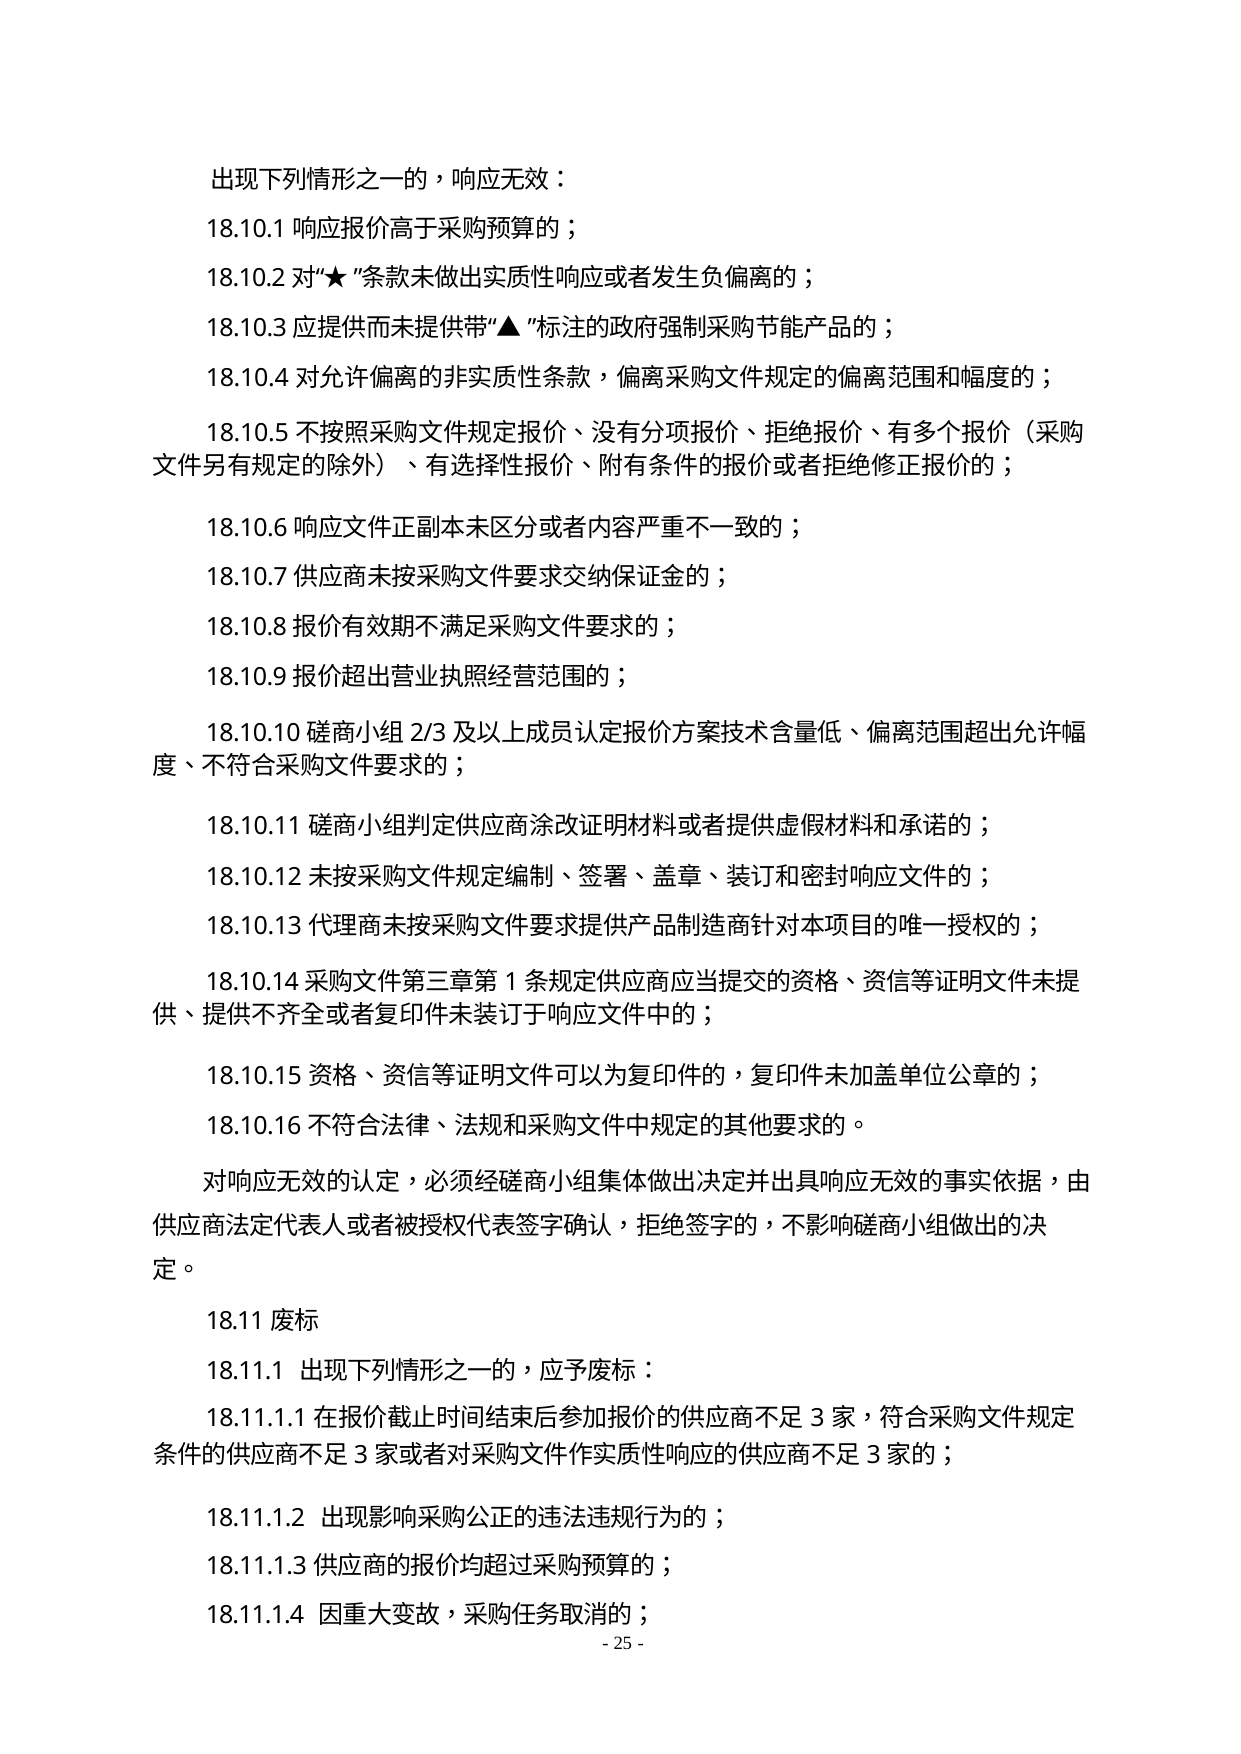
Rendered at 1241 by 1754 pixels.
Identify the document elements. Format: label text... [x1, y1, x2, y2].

text 18.10.3 应提供而未提供带“▲ ”标注的政府强制采购节能产品的； [206, 312, 1093, 343]
text 18.10.9 报价超出营业执照经营范围的； [206, 660, 1093, 692]
text 18.10.8 报价有效期不满足采购文件要求的； [206, 611, 1093, 642]
text 18.11.1.3 供应商的报价均超过采购预算的； [206, 1549, 1093, 1583]
text 出现下列情形之一的，响应无效： [210, 163, 1093, 194]
text 18.11.1.1 在报价截止时间结束后参加报价的供应商不足 3 家，符合采购文件规定 条件的供应商不足 3 家或者对采购文件作实质性响应的供应商不足 3 家的； [153, 1400, 1092, 1470]
text 18.10.16 不符合法律、法规和采购文件中规定的其他要求的。 [206, 1109, 1093, 1140]
text 18.10.15 资格、资信等证明文件可以为复印件的，复印件未加盖单位公章的； [206, 1059, 1093, 1090]
text 18.10.7 供应商未按采购文件要求交纳保证金的； [206, 560, 1093, 592]
text 18.10.14 采购文件第三章第 1 条规定供应商应当提交的资格、资信等证明文件未提 供、提供不齐全或者复印件未装订于响应文件中的； [152, 963, 1093, 1031]
text 18.10.5 不按照采购文件规定报价、没有分项报价、拒绝报价、有多个报价（采购 文件另有规定的除外）、有选择性报价、附有条件的报价或者拒绝修正报价的； [152, 415, 1092, 482]
text 18.10.6 响应文件正副本未区分或者内容严重不一致的； [206, 511, 1093, 542]
text 18.11.1.2 出现影响采购公正的违法违规行为的； [206, 1500, 1093, 1534]
text 18.10.13 代理商未按采购文件要求提供产品制造商针对本项目的唯一授权的； [206, 910, 1093, 941]
text 18.10.12 未按采购文件规定编制、签署、盖章、装订和密封响应文件的； [206, 860, 1093, 891]
text 18.10.11 磋商小组判定供应商涂改证明材料或者提供虚假材料和承诺的； [206, 810, 1093, 841]
text 18.10.4 对允许偏离的非实质性条款，偏离采购文件规定的偏离范围和幅度的； [206, 361, 1093, 392]
text 18.11.1.4 因重大变故，采购任务取消的； [206, 1597, 1093, 1631]
text 18.11 废标 [206, 1304, 1093, 1335]
text 18.10.1 响应报价高于采购预算的； [206, 212, 1093, 244]
text 18.10.10 磋商小组2/3 及以上成员认定报价方案技术含量低、偏离范围超出允许幅 度、不符合采购文件要求的； [152, 714, 1093, 782]
text 对响应无效的认定，必须经磋商小组集体做出决定并出具响应无效的事实依据，由 供应商法定代表人或者被授权代表签字确认，拒绝签字的，不影响磋商小组做出的决定。 [152, 1163, 1093, 1286]
text 18.11.1 出现下列情形之一的，应予废标： [206, 1354, 1093, 1385]
text 18.10.2 对“★ ”条款未做出实质性响应或者发生负偏离的； [206, 262, 1093, 293]
